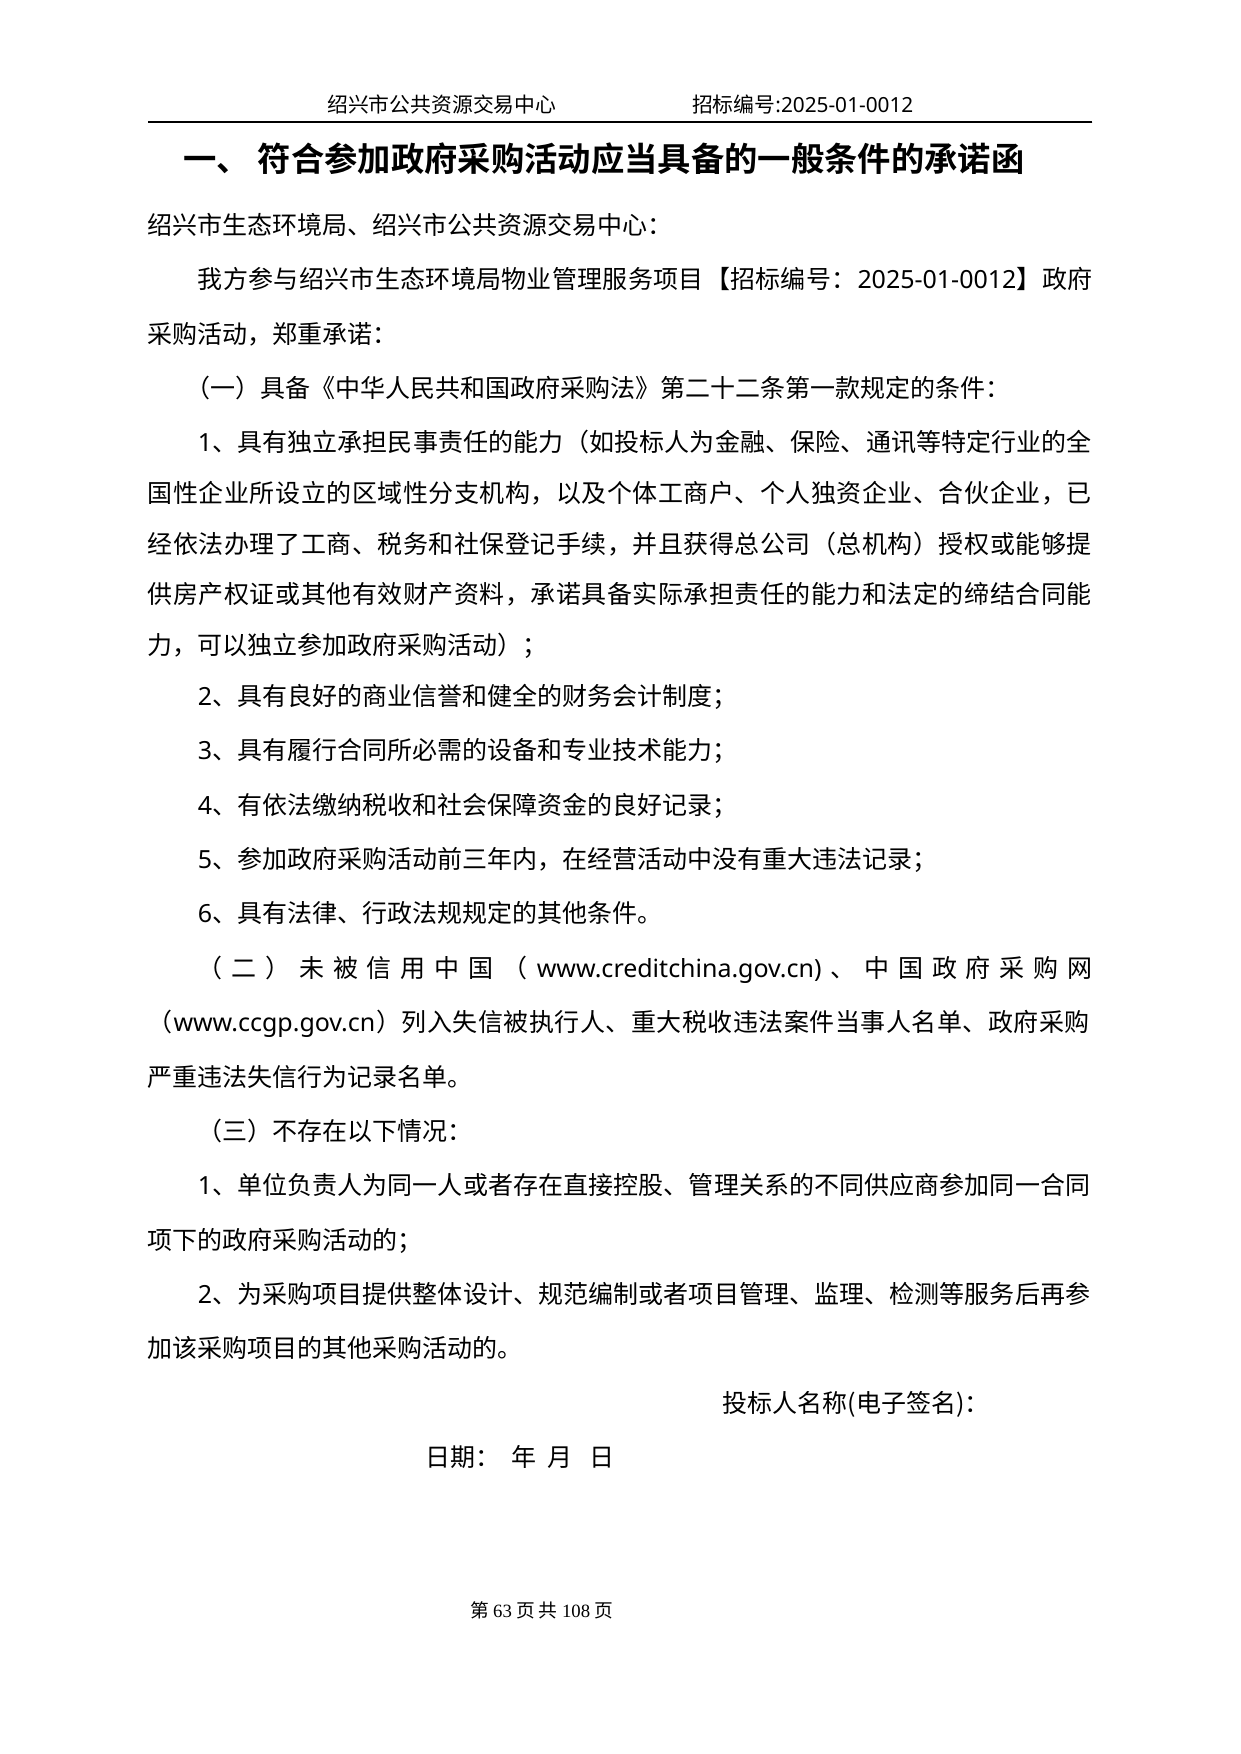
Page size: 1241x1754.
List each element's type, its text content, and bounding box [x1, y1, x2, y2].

text 投标人名称(电子签名)： [148, 1383, 1092, 1419]
text 日期： 年 月 日 [148, 1438, 1092, 1474]
text 6、具有法律、行政法规规定的其他条件。 [148, 894, 1092, 930]
text （一）具备《中华人民共和国政府采购法》第二十二条第一款规定的条件： [148, 368, 1092, 405]
text 5、参加政府采购活动前三年内，在经营活动中没有重大违法记录； [148, 839, 1092, 876]
text 2、具有良好的商业信誉和健全的财务会计制度； [148, 676, 1092, 713]
text （三）不存在以下情况： [148, 1111, 1092, 1148]
text 绍兴市生态环境局、绍兴市公共资源交易中心： [148, 205, 1092, 242]
text 3、具有履行合同所必需的设备和专业技术能力； [148, 731, 1092, 767]
text 4、有依法缴纳税收和社会保障资金的良好记录； [148, 785, 1092, 821]
text 1、具有独立承担民事责任的能力（如投标人为金融、保险、通讯等特定行业的全国性企业所设立的区域性分支机构，以及个体工商户、个人独资企业、合伙企业，已经依法办理了工商、税务和社保登记手续，并且获得总公司（总机构）授权或能够提供房产权证或其他有效财产资料，承诺具备实际承担责任的能力和法定的缔结合同能力，可以独立参加政府采购活动）； [148, 423, 1092, 662]
text 我方参与绍兴市生态环境局物业管理服务项目【招标编号：2025-01-0012】政府采购活动，郑重承诺： [148, 260, 1092, 350]
text 一、 符合参加政府采购活动应当具备的一般条件的承诺函 [148, 133, 1042, 181]
text （二）未被信用中国（www.creditchina.gov.cn)、中国政府采购网（www.ccgp.gov.cn）列入失信被执行人、重大税收违法案件当事人名单、政府采购严重违法失信行为记录名单。 [148, 948, 1092, 1093]
text 1、单位负责人为同一人或者存在直接控股、管理关系的不同供应商参加同一合同项下的政府采购活动的； [148, 1166, 1092, 1256]
text 2、为采购项目提供整体设计、规范编制或者项目管理、监理、检测等服务后再参加该采购项目的其他采购活动的。 [148, 1274, 1092, 1365]
